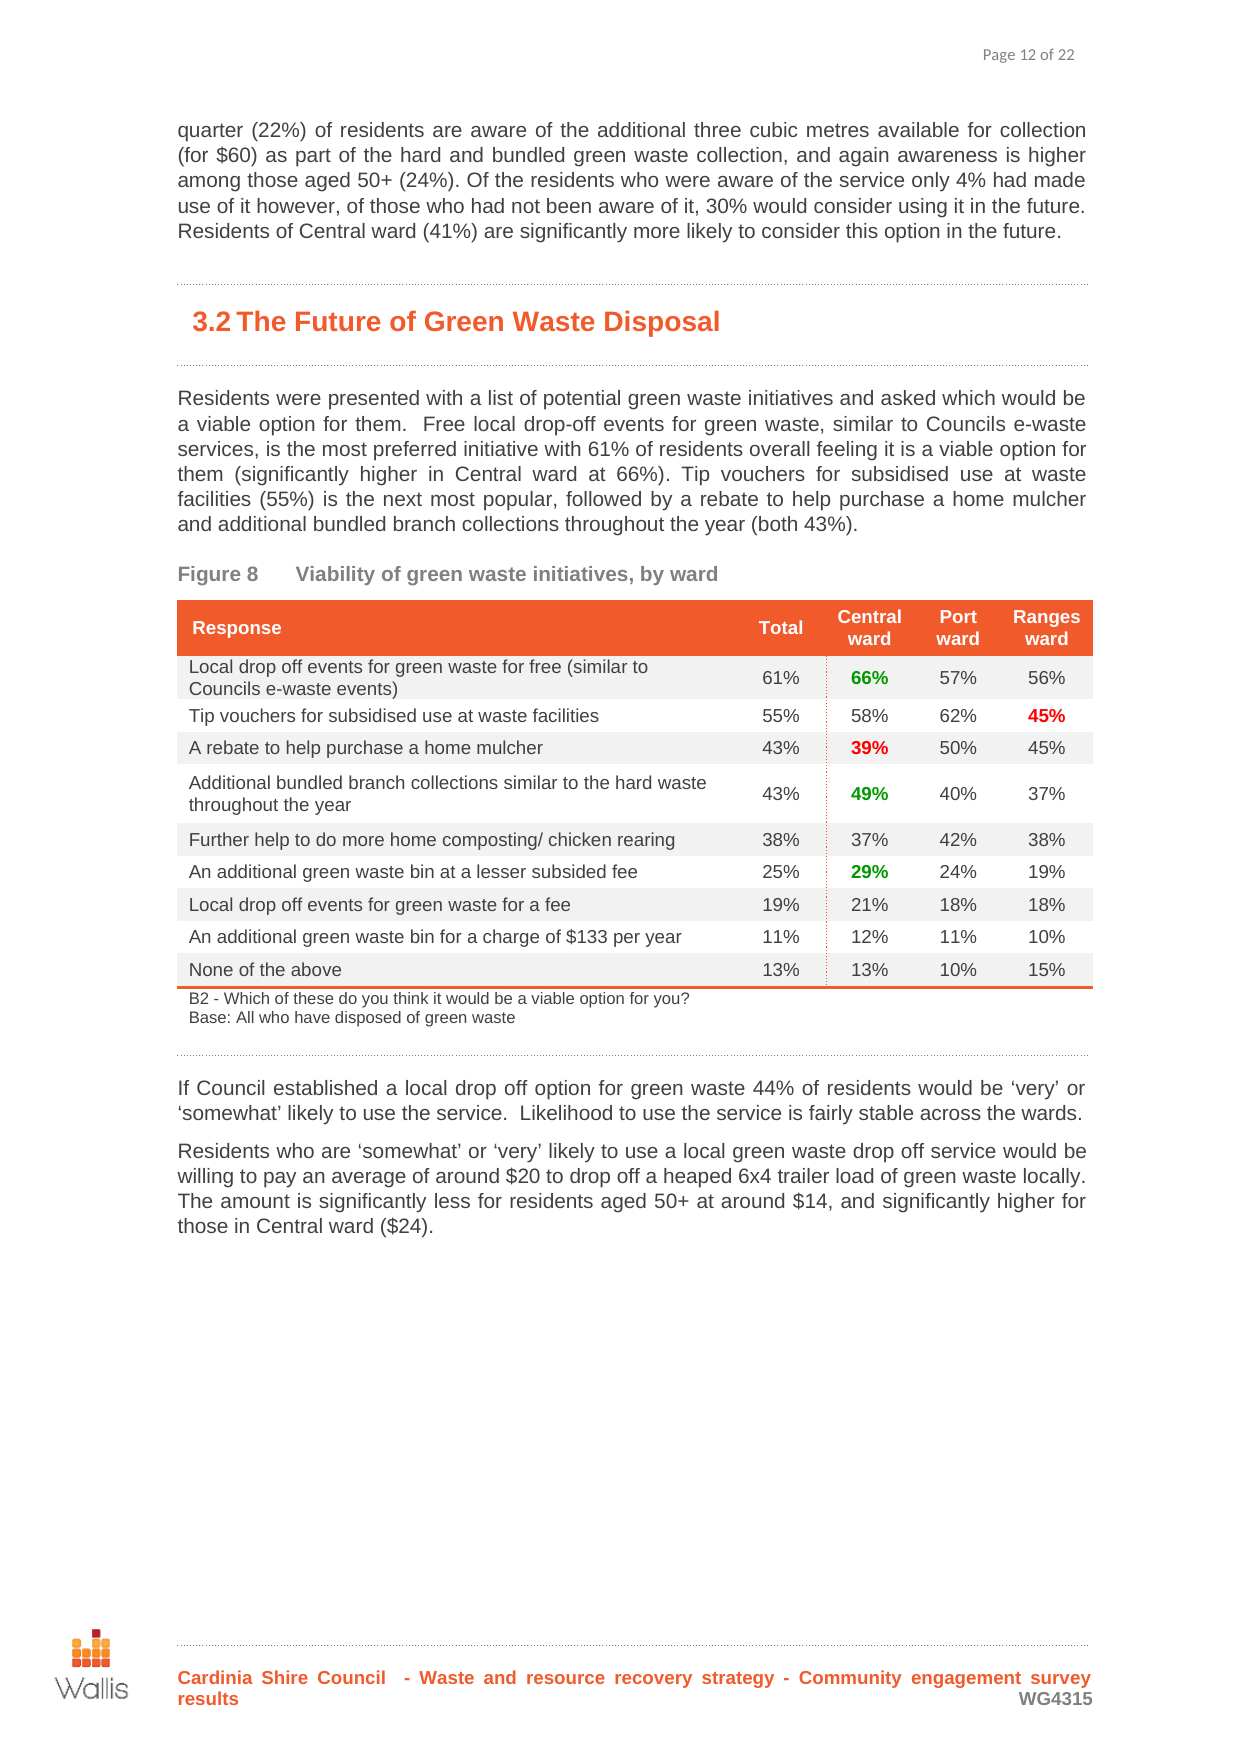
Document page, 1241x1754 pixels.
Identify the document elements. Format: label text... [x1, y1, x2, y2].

table_cell 42% [916, 823, 1004, 856]
table_cell 29% [827, 856, 916, 888]
table_cell 10% [916, 953, 1004, 986]
table_cell 45% [1004, 732, 1093, 764]
table_cell Additional bundled branch collections similar to the hard waste throughout the year [177, 764, 738, 823]
table_cell 38% [1004, 823, 1093, 856]
table_cell 58% [827, 699, 916, 732]
table_cell Local drop off events for green waste for free (similar to Councils e-waste events) [177, 656, 738, 699]
table_cell 12% [827, 921, 916, 953]
table_cell 39% [827, 732, 916, 764]
table_cell 11% [738, 921, 827, 953]
table_cell 18% [1004, 888, 1093, 921]
table_header Central ward [827, 600, 916, 656]
table_cell 25% [738, 856, 827, 888]
table_cell 45% [1004, 699, 1093, 732]
table_header Response [177, 600, 738, 656]
table_cell Further help to do more home composting/ chicken rearing [177, 823, 738, 856]
table_header Ranges ward [1004, 600, 1093, 656]
table_cell 19% [738, 888, 827, 921]
table_cell 50% [916, 732, 1004, 764]
table_cell 43% [738, 764, 827, 823]
table_header Total [738, 600, 827, 656]
table_cell A rebate to help purchase a home mulcher [177, 732, 738, 764]
table_cell 43% [738, 732, 827, 764]
text Residents were presented with a list of potential green waste initiatives and asked which would be a viable option for them. Free local drop-off events for green waste, similar to Councils e-waste services, is the most preferred initiative with 61% of residents overall feeling it is a viable option for them (significantly higher in Central ward at 66%). Tip vouchers for subsidised use at waste facilities (55%) is the next most popular, followed by a rebate to help purchase a home mulcher and additional bundled branch collections throughout the year (both 43%). [177, 386, 1088, 536]
table_cell 19% [1004, 856, 1093, 888]
text If Council established a local drop off option for green waste 44% of residents would be ‘very’ or ‘somewhat’ likely to use the service. Likelihood to use the service is fairly stable across the wards. [177, 1076, 1088, 1125]
picture [48, 1625, 133, 1704]
subtitle Figure 8 Viability of green waste initiatives, by ward [177, 562, 1085, 586]
table_cell Tip vouchers for subsidised use at waste facilities [177, 699, 738, 732]
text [177, 118, 1088, 242]
table_cell 21% [827, 888, 916, 921]
table_cell 37% [827, 823, 916, 856]
table_cell 18% [916, 888, 1004, 921]
table_cell 40% [916, 764, 1004, 823]
table_cell 38% [738, 823, 827, 856]
table_header Port ward [916, 600, 1004, 656]
subtitle The Future of Green Waste Disposal [192, 305, 1092, 337]
table_cell 10% [1004, 921, 1093, 953]
table_cell B2 - Which of these do you think it would be a viable option for you? Base: All who have disposed of green waste [177, 989, 1093, 1027]
table_cell 66% [827, 656, 916, 699]
table_cell 55% [738, 699, 827, 732]
table_cell 11% [916, 921, 1004, 953]
table_cell 49% [827, 764, 916, 823]
table_cell 24% [916, 856, 1004, 888]
table_cell 61% [738, 656, 827, 699]
table_cell 15% [1004, 953, 1093, 986]
table_cell An additional green waste bin at a lesser subsided fee [177, 856, 738, 888]
table_cell 13% [827, 953, 916, 986]
table_cell An additional green waste bin for a charge of $133 per year [177, 921, 738, 953]
text Residents who are ‘somewhat’ or ‘very’ likely to use a local green waste drop off service would be willing to pay an average of around $20 to drop off a heaped 6x4 trailer load of green waste locally. The amount is significantly less for residents aged 50+ at around $14, and significantly higher for those in Central ward ($24). [177, 1139, 1088, 1238]
table_cell Local drop off events for green waste for a fee [177, 888, 738, 921]
table_cell 62% [916, 699, 1004, 732]
table_cell 37% [1004, 764, 1093, 823]
table_cell None of the above [177, 953, 738, 986]
table_cell 13% [738, 953, 827, 986]
table_cell 57% [916, 656, 1004, 699]
table_cell 56% [1004, 656, 1093, 699]
